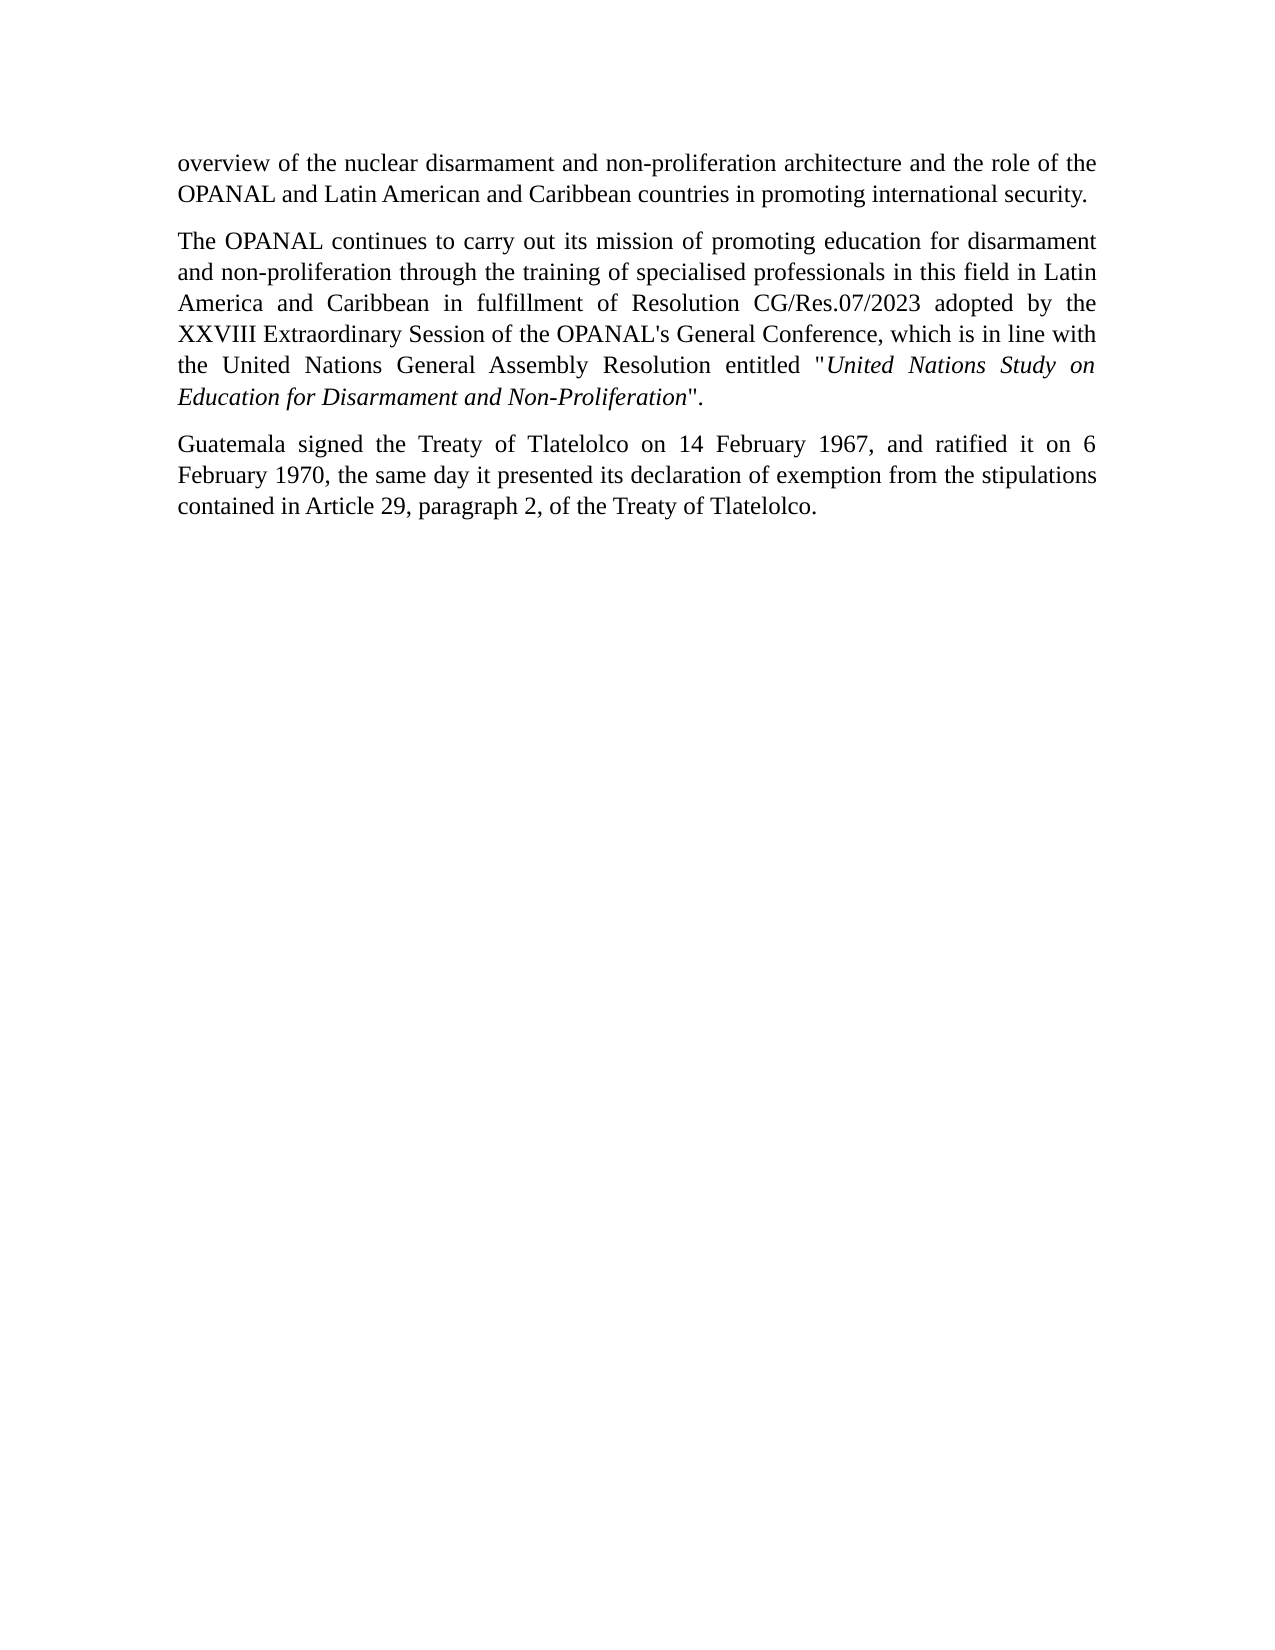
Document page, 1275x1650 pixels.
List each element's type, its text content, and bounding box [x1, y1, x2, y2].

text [177, 148, 1098, 207]
text Guatemala signed the Treaty of Tlatelolco on 14 February 1967, and ratified it on 6 February 1970, the same day it presented its declaration of exemption from the stipulations contained in Article 29, paragraph 2, of the Treaty of Tlatelolco. [177, 429, 1098, 520]
text The OPANAL continues to carry out its mission of promoting education for disarmament and non-proliferation through the training of specialised professionals in this field in Latin America and Caribbean in fulfillment of Resolution CG/Res.07/2023 adopted by the XXVIII Extraordinary Session of the OPANAL's General Conference, which is in line with the United Nations General Assembly Resolution entitled "United Nations Study on Education for Disarmament and Non-Proliferation". [177, 226, 1098, 410]
